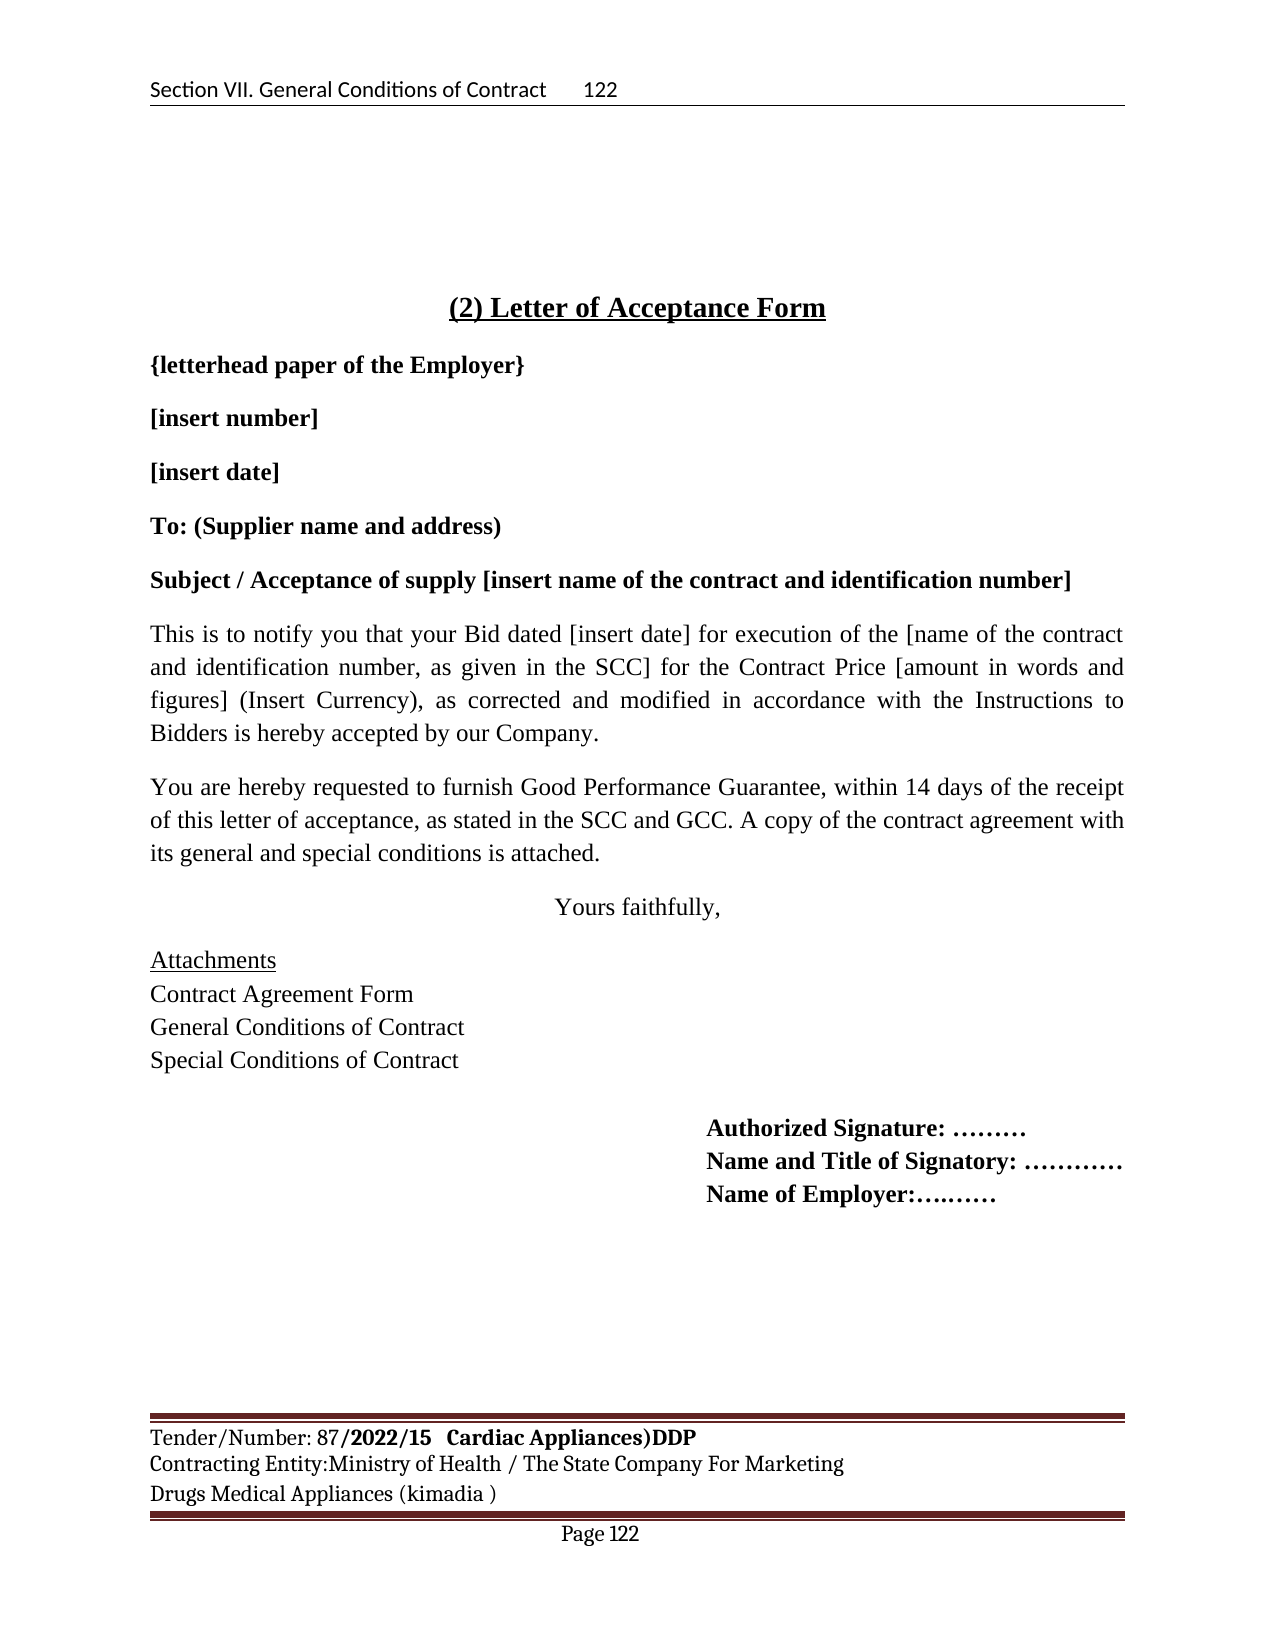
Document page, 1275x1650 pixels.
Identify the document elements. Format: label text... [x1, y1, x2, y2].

text Name of Employer:….…… [150, 1179, 1125, 1207]
text (2) Letter of Acceptance Form [150, 290, 1125, 324]
text General Conditions of Contract [150, 1012, 1125, 1040]
text Attachments [150, 946, 1125, 974]
text {letterhead paper of the Employer} [150, 350, 1125, 378]
text Name and Title of Signatory: ………… [150, 1146, 1125, 1174]
text To: (Supplier name and address) [150, 511, 1125, 540]
text You are hereby requested to furnish Good Performance Guarantee, within 14 days of the receipt of this letter of acceptance, as stated in the SCC and GCC. A copy of the contract agreement with its general and special conditions is attached. [150, 772, 1125, 867]
text [insert date] [150, 457, 1125, 486]
text Contract Agreement Form [150, 979, 1125, 1007]
text Subject / Acceptance of supply [insert name of the contract and identification number] [150, 565, 1125, 594]
text Yours faithfully, [150, 892, 1125, 921]
text This is to notify you that your Bid dated [insert date] for execution of the [name of the contract and identification number, as given in the SCC] for the Contract Price [amount in words and figures] (Insert Currency), as corrected and modified in accordance with the Instructions to Bidders is hereby accepted by our Company. [150, 619, 1125, 747]
text Special Conditions of Contract [150, 1045, 1125, 1073]
text Authorized Signature: ……… [150, 1113, 1125, 1141]
text [insert number] [150, 403, 1125, 432]
